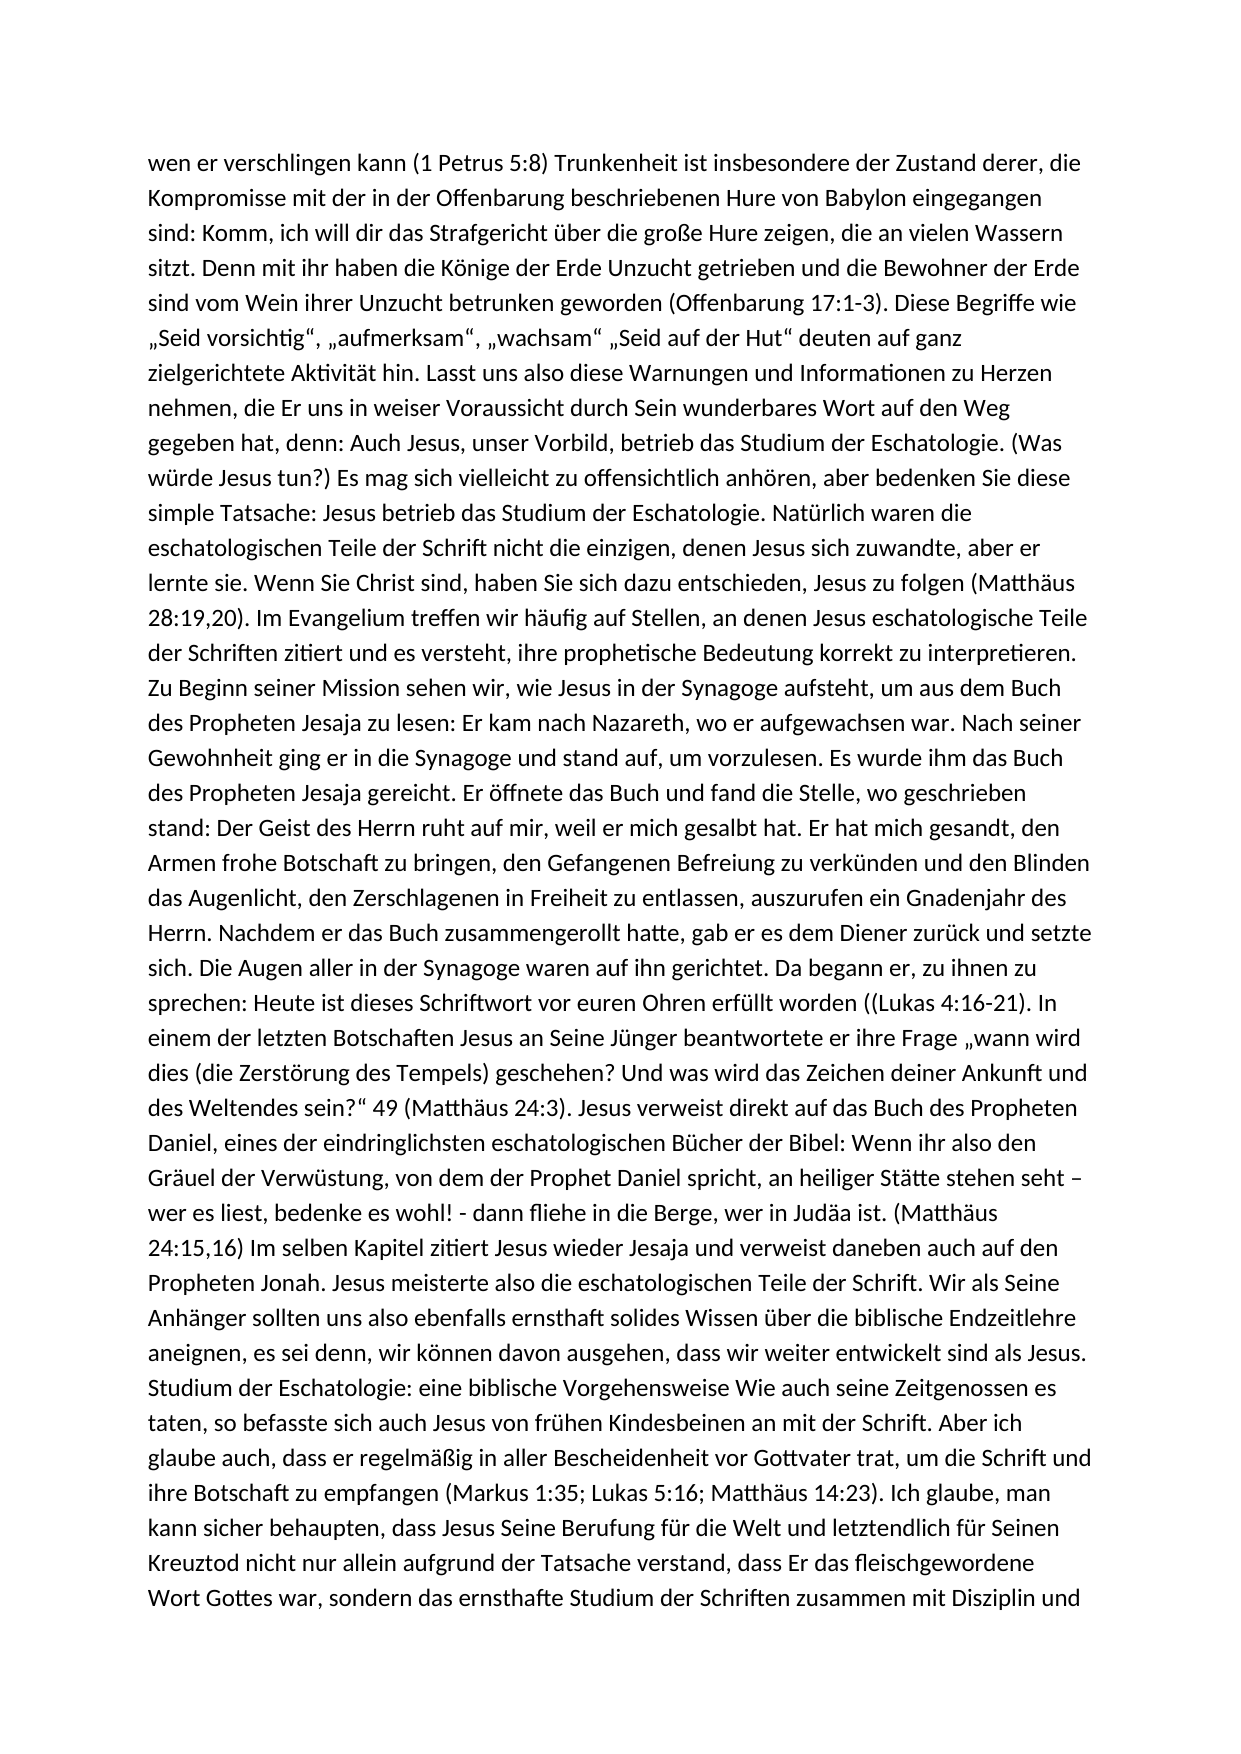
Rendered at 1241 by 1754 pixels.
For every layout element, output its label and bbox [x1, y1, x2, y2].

text [148, 148, 1093, 1613]
